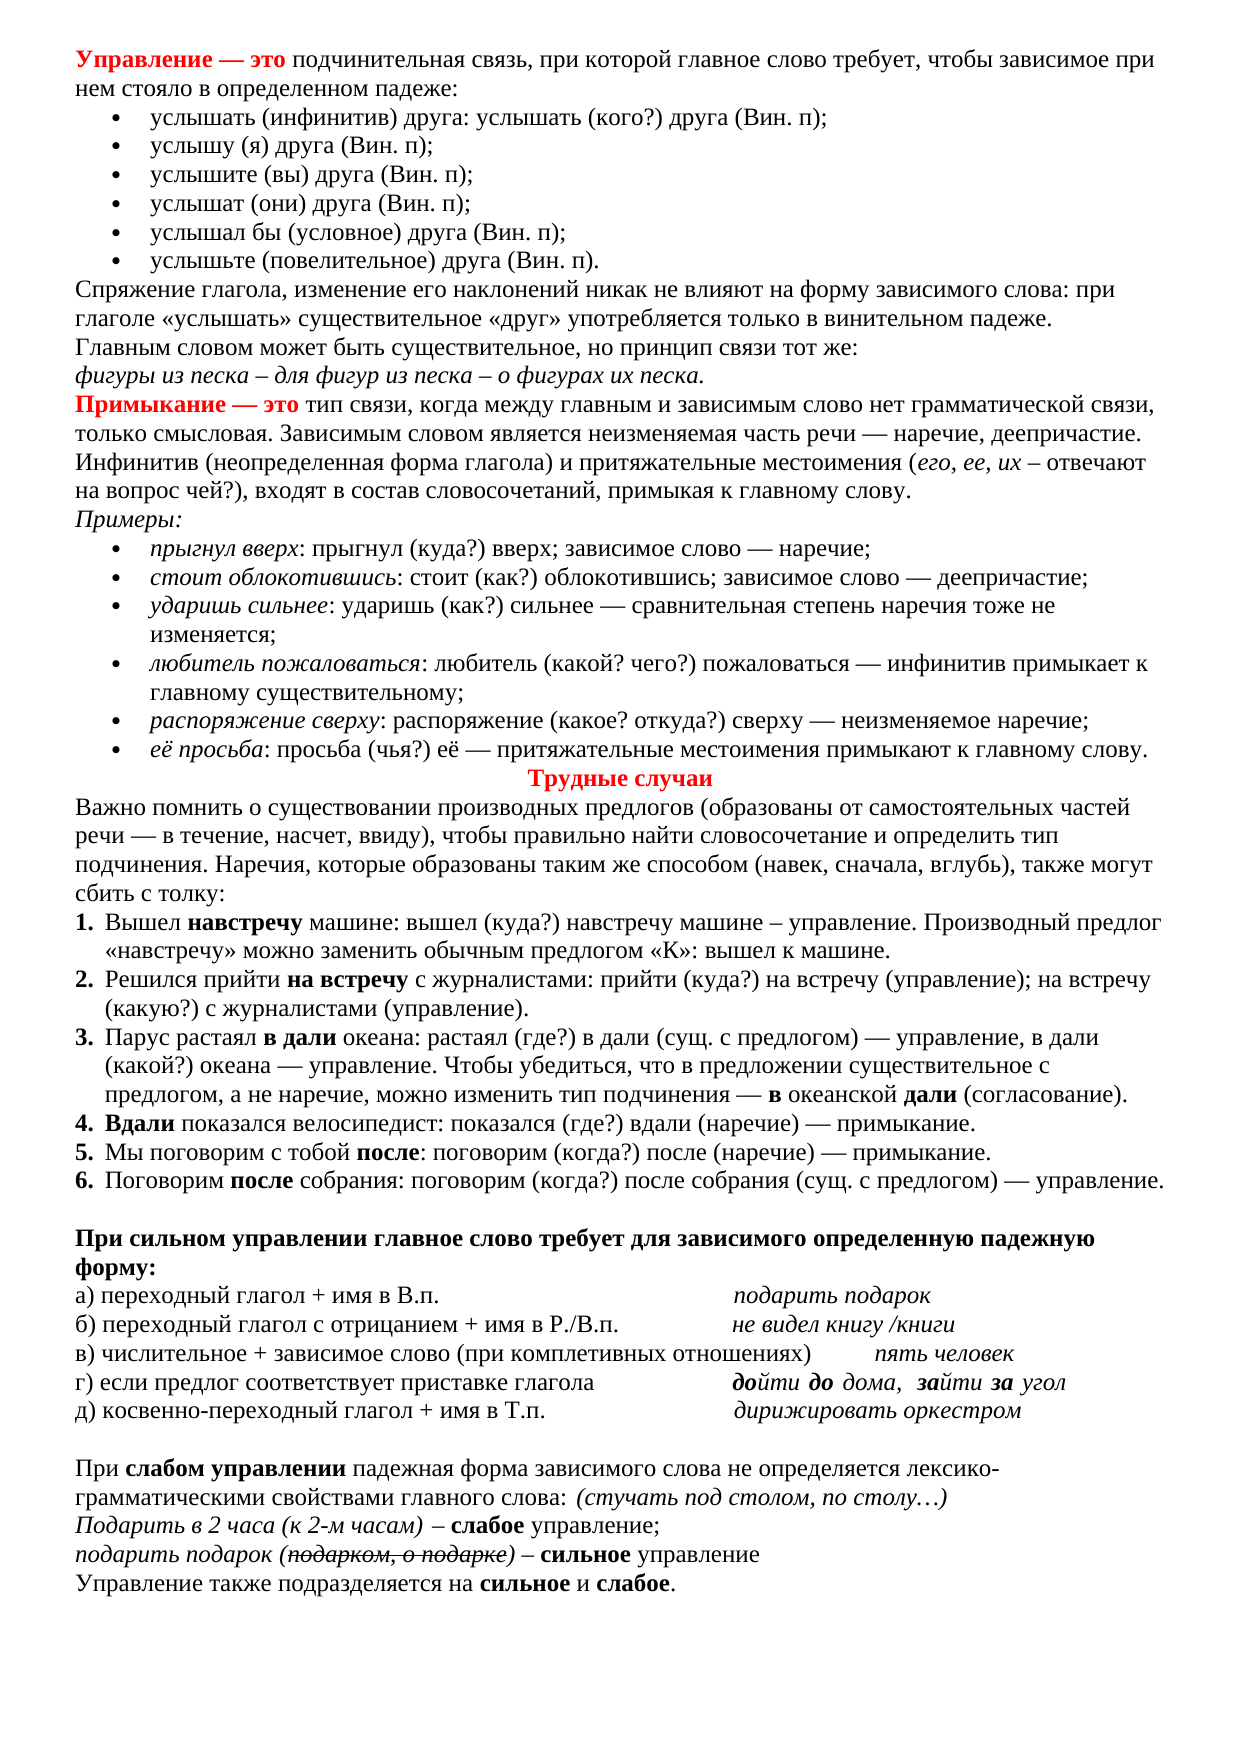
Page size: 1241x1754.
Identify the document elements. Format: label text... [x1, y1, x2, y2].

list Вышел навстречу машине: вышел (куда?) навстречу машине – управление. Производный предлог «навстречу» можно заменить обычным предлогом «К»: вышел к машине. [75, 907, 1165, 964]
text в) числительное + зависимое слово (при комплетивных отношениях) пять человек [75, 1338, 1165, 1367]
text Спряжение глагола, изменение его наклонений никак не влияют на форму зависимого слова: при глаголе «услышать» существительное «друг» употребляется только в винительном падеже. Главным словом может быть существительное, но принцип связи тот же: фигуры из песка – для фигур из песка – о фигурах их песка. [75, 274, 1165, 389]
list Поговорим после собрания: поговорим (когда?) после собрания (сущ. с предлогом) — управление. [75, 1166, 1165, 1194]
text г) если предлог соответствует приставке глагола дойти до дома, зайти за угол [75, 1367, 1165, 1396]
text а) переходный глагол + имя в В.п. подарить подарок [75, 1281, 1165, 1309]
text Управление — это подчинительная связь, при которой главное слово требует, чтобы зависимое при нем стояло в определенном падеже: [75, 44, 1165, 102]
list ударишь сильнее: ударишь (как?) сильнее — сравнительная степень наречия тоже не изменяется; [112, 591, 1165, 648]
list любитель пожаловаться: любитель (какой? чего?) пожаловаться — инфинитив примыкает к главному существительному; [112, 648, 1165, 706]
subtitle Трудные случаи [75, 763, 1165, 792]
list прыгнул вверх: прыгнул (куда?) вверх; зависимое слово — наречие; [112, 533, 1165, 562]
list услышал бы (условное) друга (Вин. п); [112, 217, 1165, 246]
list услышите (вы) друга (Вин. п); [112, 159, 1165, 188]
text При слабом управлении падежная форма зависимого слова не определяется лексико-грамматическими свойствами главного слова: (стучать под столом, по столу…) [75, 1453, 1165, 1511]
list стоит облокотившись: стоит (как?) облокотившись; зависимое слово — деепричастие; [112, 562, 1165, 591]
text Подарить в 2 часа (к 2-м часам) – слабое управление; [75, 1511, 1165, 1539]
list услышьте (повелительное) друга (Вин. п). [112, 246, 1165, 274]
list Решился прийти на встречу с журналистами: прийти (куда?) на встречу (управление); на встречу (какую?) с журналистами (управление). [75, 964, 1165, 1022]
list услышат (они) друга (Вин. п); [112, 188, 1165, 217]
text д) косвенно-переходный глагол + имя в Т.п. дирижировать оркестром [75, 1396, 1165, 1424]
text Примеры: [75, 504, 1165, 533]
text При сильном управлении главное слово требует для зависимого определенную падежную форму: [75, 1223, 1165, 1281]
text подарить подарок (подарком, о подарке) – сильное управление [75, 1539, 1165, 1568]
text Примыкание — это тип связи, когда между главным и зависимым слово нет грамматической связи, только смысловая. Зависимым словом является неизменяемая часть речи — наречие, деепричастие. Инфинитив (неопределенная форма глагола) и притяжательные местоимения (его, ее, их – отвечают на вопрос чей?), входят в состав словосочетаний, примыкая к главному слову. [75, 389, 1165, 504]
list Мы поговорим с тобой после: поговорим (когда?) после (наречие) — примыкание. [75, 1137, 1165, 1166]
list Вдали показался велосипедист: показался (где?) вдали (наречие) — примыкание. [75, 1108, 1165, 1137]
text б) переходный глагол с отрицанием + имя в Р./В.п. не видел книгу /книги [75, 1309, 1165, 1338]
list распоряжение сверху: распоряжение (какое? откуда?) сверху — неизменяемое наречие; [112, 706, 1165, 734]
text Важно помнить о существовании производных предлогов (образованы от самостоятельных частей речи — в течение, насчет, ввиду), чтобы правильно найти словосочетание и определить тип подчинения. Наречия, которые образованы таким же способом (навек, сначала, вглубь), также могут сбить с толку: [75, 792, 1165, 907]
list её просьба: просьба (чья?) её — притяжательные местоимения примыкают к главному слову. [112, 734, 1165, 763]
list Парус растаял в дали океана: растаял (где?) в дали (сущ. с предлогом) — управление, в дали (какой?) океана — управление. Чтобы убедиться, что в предложении существительное с предлогом, а не наречие, можно изменить тип подчинения — в океанской дали (согласование). [75, 1022, 1165, 1108]
list услышу (я) друга (Вин. п); [112, 131, 1165, 159]
text Управление также подразделяется на сильное и слабое. [75, 1568, 1165, 1597]
list услышать (инфинитив) друга: услышать (кого?) друга (Вин. п); [112, 102, 1165, 131]
